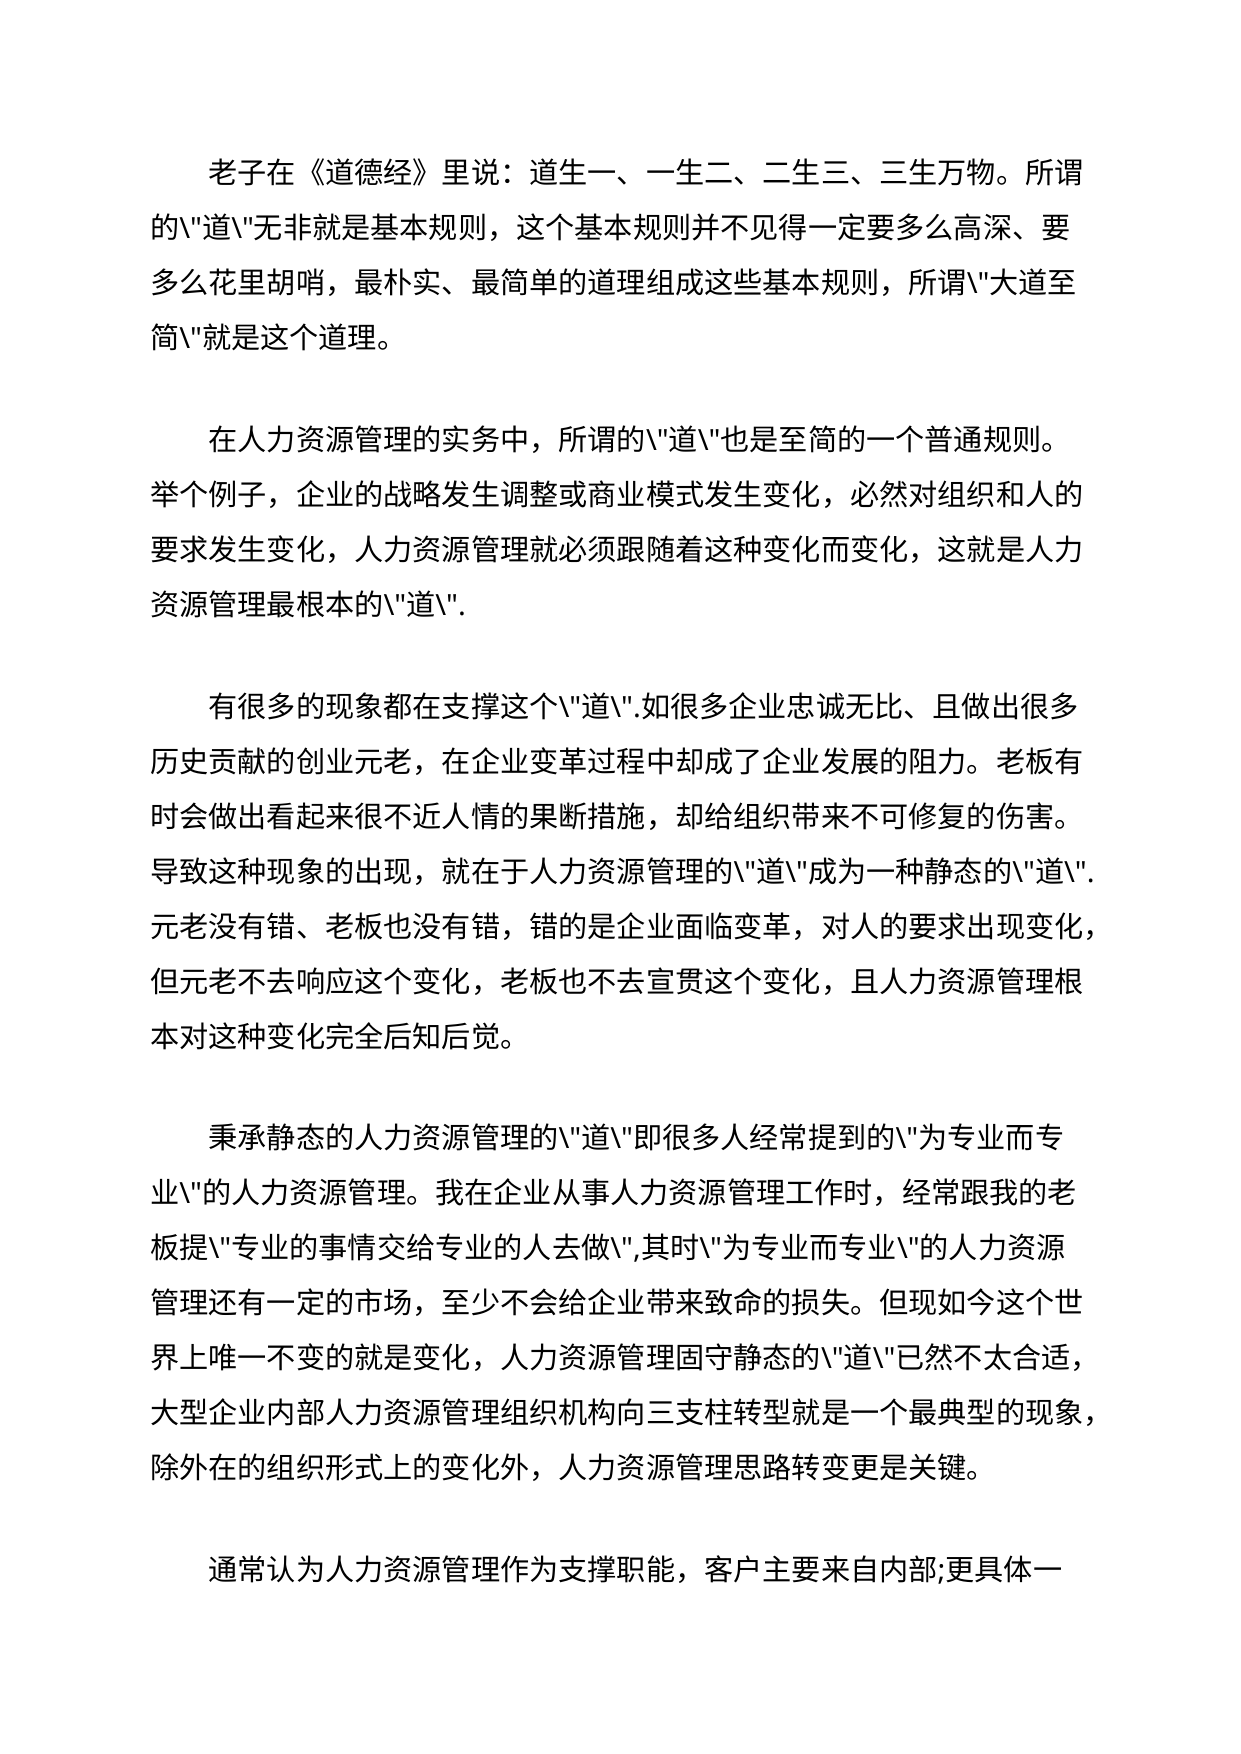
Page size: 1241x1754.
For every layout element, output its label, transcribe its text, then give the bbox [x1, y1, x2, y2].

text 秉承静态的人力资源管理的\"道\"即很多人经常提到的\"为专业而专业\"的人力资源管理。我在企业从事人力资源管理工作时，经常跟我的老板提\"专业的事情交给专业的人去做\",其时\"为专业而专业\"的人力资源管理还有一定的市场，至少不会给企业带来致命的损失。但现如今这个世界上唯一不变的就是变化，人力资源管理固守静态的\"道\"已然不太合适，大型企业内部人力资源管理组织机构向三支柱转型就是一个最典型的现象，除外在的组织形式上的变化外，人力资源管理思路转变更是关键。 [150, 1115, 1090, 1487]
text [150, 1547, 1090, 1589]
text 老子在《道德经》里说：道生一、一生二、二生三、三生万物。所谓的\"道\"无非就是基本规则，这个基本规则并不见得一定要多么高深、要多么花里胡哨，最朴实、最简单的道理组成这些基本规则，所谓\"大道至简\"就是这个道理。 [150, 150, 1090, 357]
text 有很多的现象都在支撑这个\"道\".如很多企业忠诚无比、且做出很多历史贡献的创业元老，在企业变革过程中却成了企业发展的阻力。老板有时会做出看起来很不近人情的果断措施，却给组织带来不可修复的伤害。导致这种现象的出现，就在于人力资源管理的\"道\"成为一种静态的\"道\".元老没有错、老板也没有错，错的是企业面临变革，对人的要求出现变化，但元老不去响应这个变化，老板也不去宣贯这个变化，且人力资源管理根本对这种变化完全后知后觉。 [150, 684, 1090, 1056]
text 在人力资源管理的实务中，所谓的\"道\"也是至简的一个普通规则。举个例子，企业的战略发生调整或商业模式发生变化，必然对组织和人的要求发生变化，人力资源管理就必须跟随着这种变化而变化，这就是人力资源管理最根本的\"道\". [150, 417, 1090, 624]
